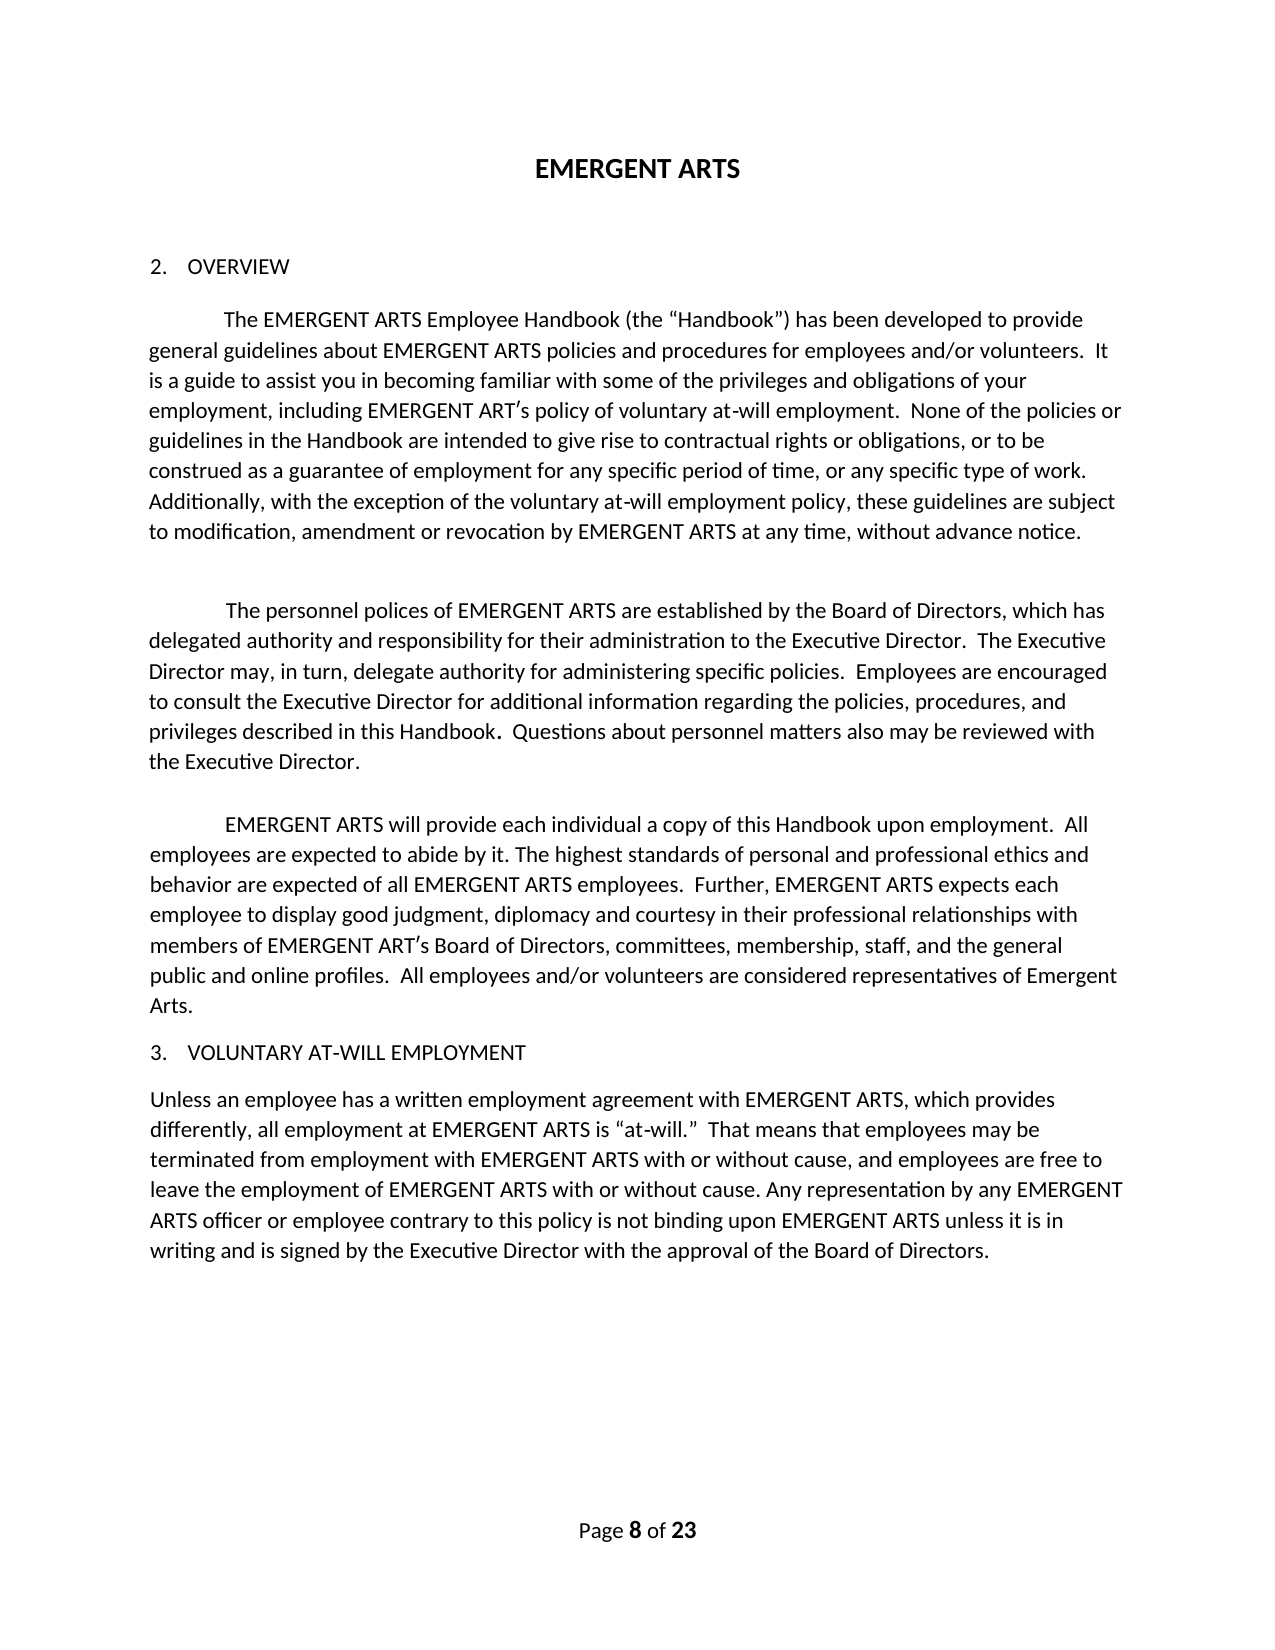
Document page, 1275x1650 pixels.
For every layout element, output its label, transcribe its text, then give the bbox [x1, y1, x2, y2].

text Unless an employee has a written employment agreement with EMERGENT ARTS, which provides differently, all employment at EMERGENT ARTS is “at‐will.” That means that employees may be terminated from employment with EMERGENT ARTS with or without cause, and employees are free to leave the employment of EMERGENT ARTS with or without cause. Any representation by any EMERGENT ARTS officer or employee contrary to this policy is not binding upon EMERGENT ARTS unless it is in writing and is signed by the Executive Director with the approval of the Board of Directors. [150, 1085, 1125, 1264]
text EMERGENT ARTS [150, 150, 1125, 186]
text The personnel polices of EMERGENT ARTS are established by the Board of Directors, which has delegated authority and responsibility for their administration to the Executive Director. The Executive Director may, in turn, delegate authority for administering specific policies. Employees are encouraged to consult the Executive Director for additional information regarding the policies, procedures, and privileges described in this Handbook. Questions about personnel matters also may be reviewed with the Executive Director. [148, 596, 1125, 775]
text The EMERGENT ARTS Employee Handbook (the “Handbook”) has been developed to provide general guidelines about EMERGENT ARTS policies and procedures for employees and/or volunteers. It is a guide to assist you in becoming familiar with some of the privileges and obligations of your employment, including EMERGENT ARTʹs policy of voluntary at‐will employment. None of the policies or guidelines in the Handbook are intended to give rise to contractual rights or obligations, or to be construed as a guarantee of employment for any specific period of time, or any specific type of work. Additionally, with the exception of the voluntary at‐will employment policy, these guidelines are subject to modification, amendment or revocation by EMERGENT ARTS at any time, without advance notice. [148, 306, 1125, 545]
text EMERGENT ARTS will provide each individual a copy of this Handbook upon employment. All employees are expected to abide by it. The highest standards of personal and professional ethics and behavior are expected of all EMERGENT ARTS employees. Further, EMERGENT ARTS expects each employee to display good judgment, diplomacy and courtesy in their professional relationships with members of EMERGENT ARTʹs Board of Directors, committees, membership, staff, and the general public and online profiles. All employees and/or volunteers are considered representatives of Emergent Arts. [149, 810, 1125, 1019]
list VOLUNTARY AT‐WILL EMPLOYMENT [150, 1038, 1125, 1066]
list OVERVIEW [150, 252, 1125, 280]
